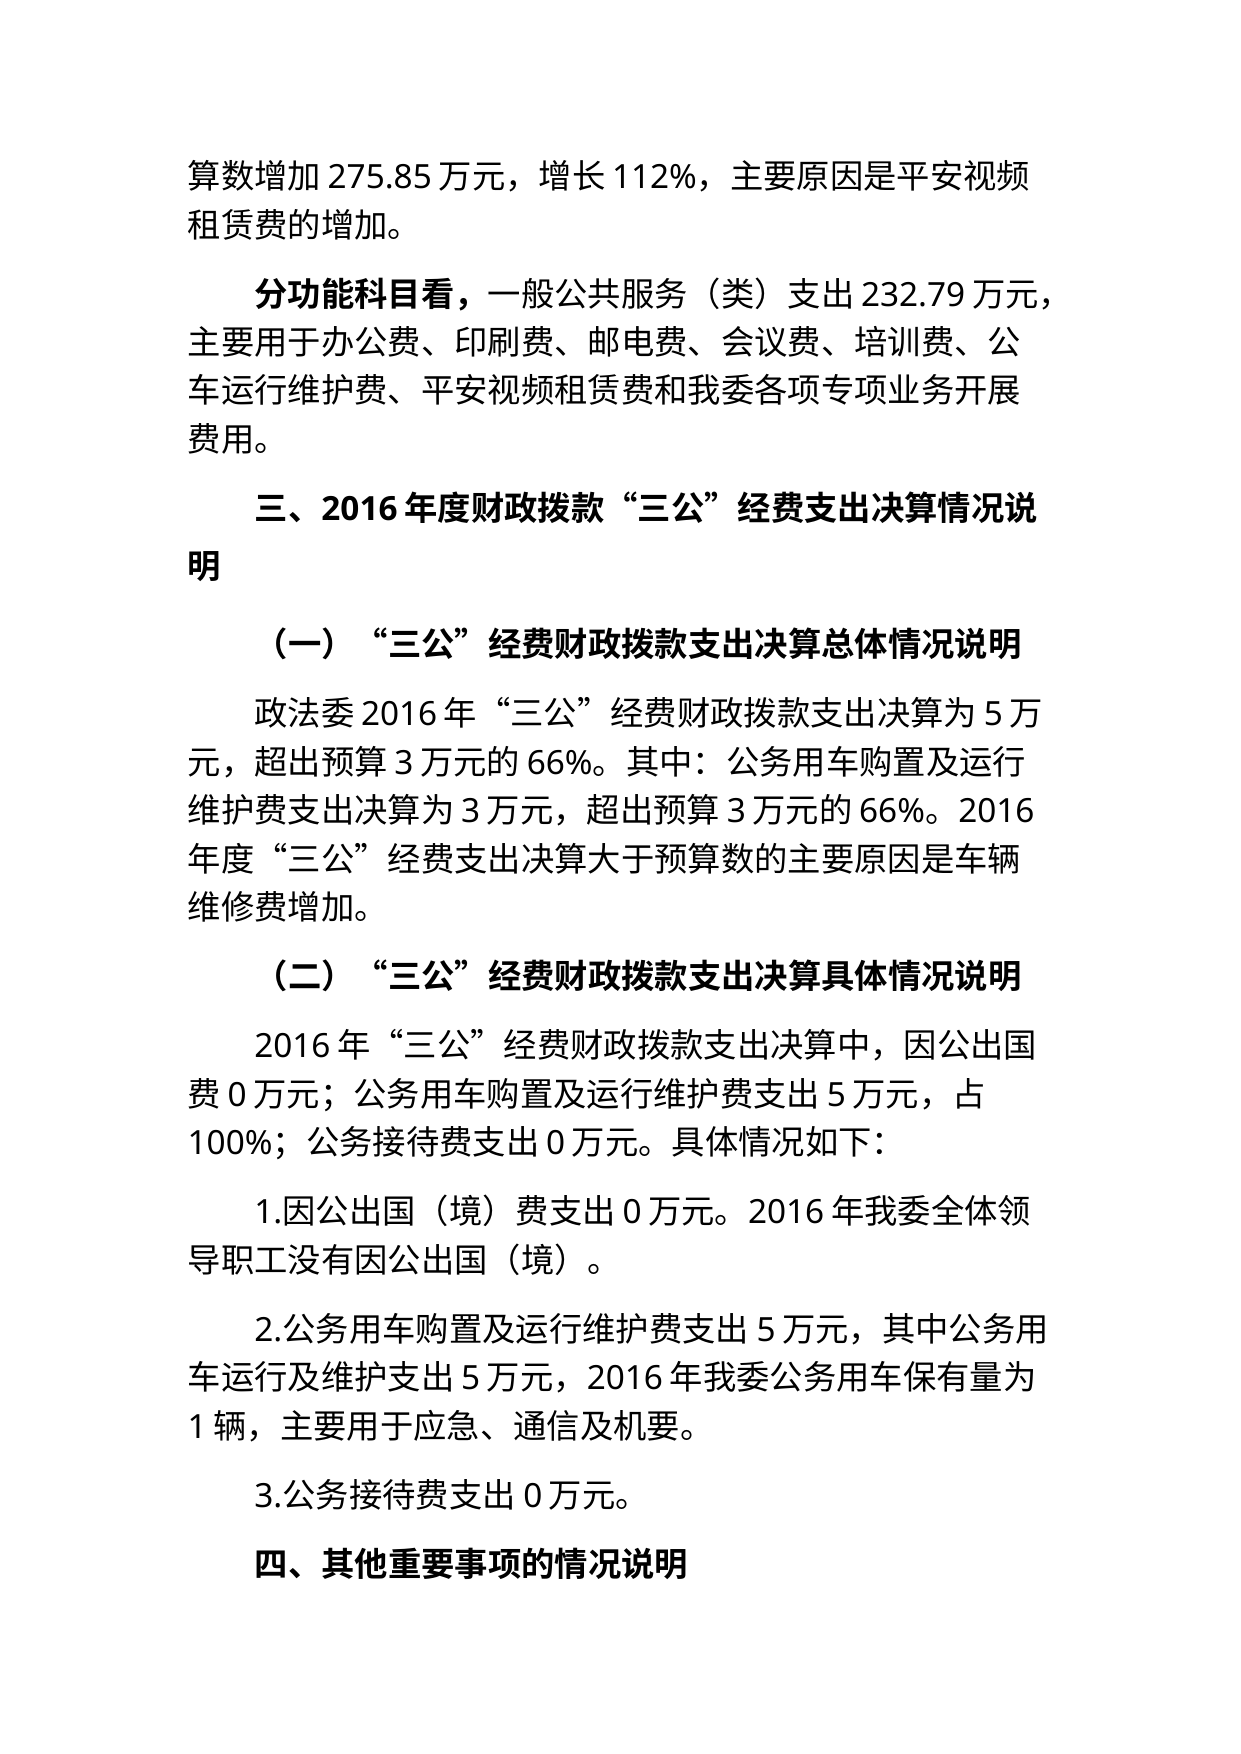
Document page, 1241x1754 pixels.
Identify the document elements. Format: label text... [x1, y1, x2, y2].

text 3.公务接待费支出 0万元。 [187, 1469, 1053, 1517]
text （二）“三公”经费财政拨款支出决算具体情况说明 [187, 950, 1053, 998]
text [187, 150, 1053, 247]
text 1.因公出国（境）费支出0万元。2016年我委全体领导职工没有因公出国（境）。 [187, 1185, 1053, 1282]
text 三、2016年度财政拨款“三公”经费支出决算情况说明 [187, 481, 1053, 588]
text 2016年“三公”经费财政拨款支出决算中，因公出国费0万元；公务用车购置及运行维护费支出5万元，占100%；公务接待费支出0万元。具体情况如下： [187, 1019, 1053, 1164]
text （一）“三公”经费财政拨款支出决算总体情况说明 [187, 618, 1053, 666]
text 2.公务用车购置及运行维护费支出 5万元，其中公务用车运行及维护支出5万元，2016年我委公务用车保有量为1辆，主要用于应急、通信及机要。 [187, 1302, 1053, 1448]
text 四、其他重要事项的情况说明 [187, 1538, 1053, 1586]
text 政法委2016年“三公”经费财政拨款支出决算为5万元，超出预算3万元的66%。其中：公务用车购置及运行维护费支出决算为3万元，超出预算3万元的66%。2016年度“三公”经费支出决算大于预算数的主要原因是车辆维修费增加。 [187, 687, 1053, 929]
text 分功能科目看，一般公共服务（类）支出232.79万元，主要用于办公费、印刷费、邮电费、会议费、培训费、公车运行维护费、平安视频租赁费和我委各项专项业务开展费用。 [187, 267, 1053, 461]
